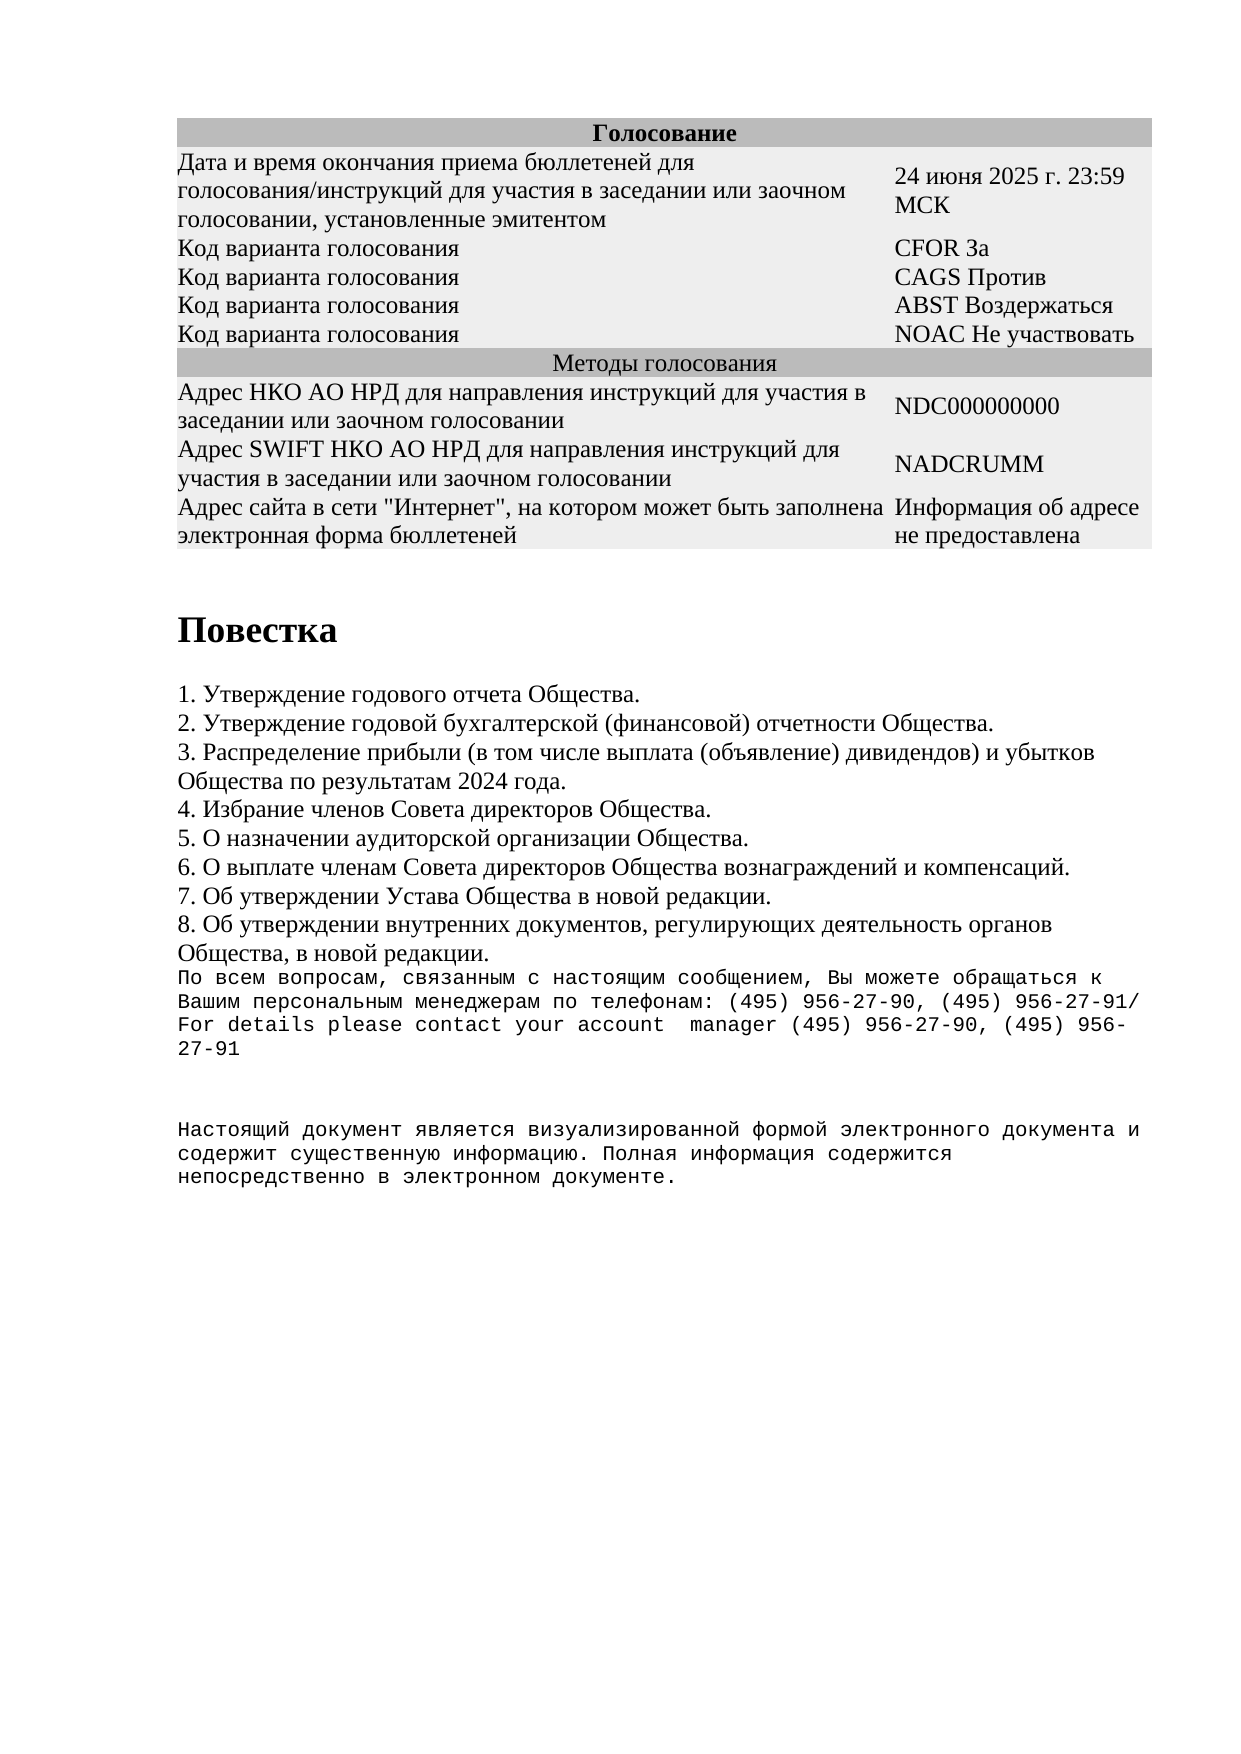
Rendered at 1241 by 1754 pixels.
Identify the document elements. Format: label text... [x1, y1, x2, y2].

table_cell Методы голосования [177, 348, 1152, 377]
table_cell Информация об адресе не предоставлена [894, 492, 1152, 549]
table_cell Адрес НКО АО НРД для направления инструкций для участия в заседании или заочном голосовании [177, 377, 894, 434]
text 1. Утверждение годового отчета Общества. 2. Утверждение годовой бухгалтерской (финансовой) отчетности Общества. 3. Распределение прибыли (в том числе выплата (объявление) дивидендов) и убытков Общества по результатам 2024 года. 4. Избрание членов Совета директоров Общества. 5. О назначении аудиторской организации Общества. 6. О выплате членам Совета директоров Общества вознаграждений и компенсаций. 7. Об утверждении Устава Общества в новой редакции. 8. Об утверждении внутренних документов, регулирующих деятельность органов Общества, в новой редакции. [177, 679, 1152, 967]
table_cell ABST Воздержаться [894, 291, 1152, 319]
table_cell Адрес сайта в сети "Интернет", на котором может быть заполнена электронная форма бюллетеней [177, 492, 894, 549]
table_cell Адрес SWIFT НКО АО НРД для направления инструкций для участия в заседании или заочном голосовании [177, 434, 894, 492]
table_cell Код варианта голосования [177, 262, 894, 291]
table_cell Код варианта голосования [177, 233, 894, 262]
subtitle Повестка [177, 607, 1152, 650]
table_header Голосование [177, 118, 1152, 147]
table_cell Дата и время окончания приема бюллетеней для голосования/инструкций для участия в заседании или заочном голосовании, установленные эмитентом [177, 147, 894, 233]
table_cell NOAC Не участвовать [894, 319, 1152, 348]
table_cell NDC000000000 [894, 377, 1152, 434]
text По всем вопросам, связанным с настоящим сообщением, Вы можете обращаться к Вашим персональным менеджерам по телефонам: (495) 956-27-90, (495) 956-27-91/ For details please contact your account manager (495) 956-27-90, (495) 956-27-91 [177, 967, 1152, 1062]
table_cell Код варианта голосования [177, 291, 894, 319]
table_cell Код варианта голосования [177, 319, 894, 348]
table_cell 24 июня 2025 г. 23:59 МСК [894, 147, 1152, 233]
table_cell CAGS Против [894, 262, 1152, 291]
text Настоящий документ является визуализированной формой электронного документа и содержит существенную информацию. Полная информация содержится непосредственно в электронном документе. [177, 1119, 1152, 1190]
table_cell CFOR За [894, 233, 1152, 262]
table_cell NADCRUMM [894, 434, 1152, 492]
